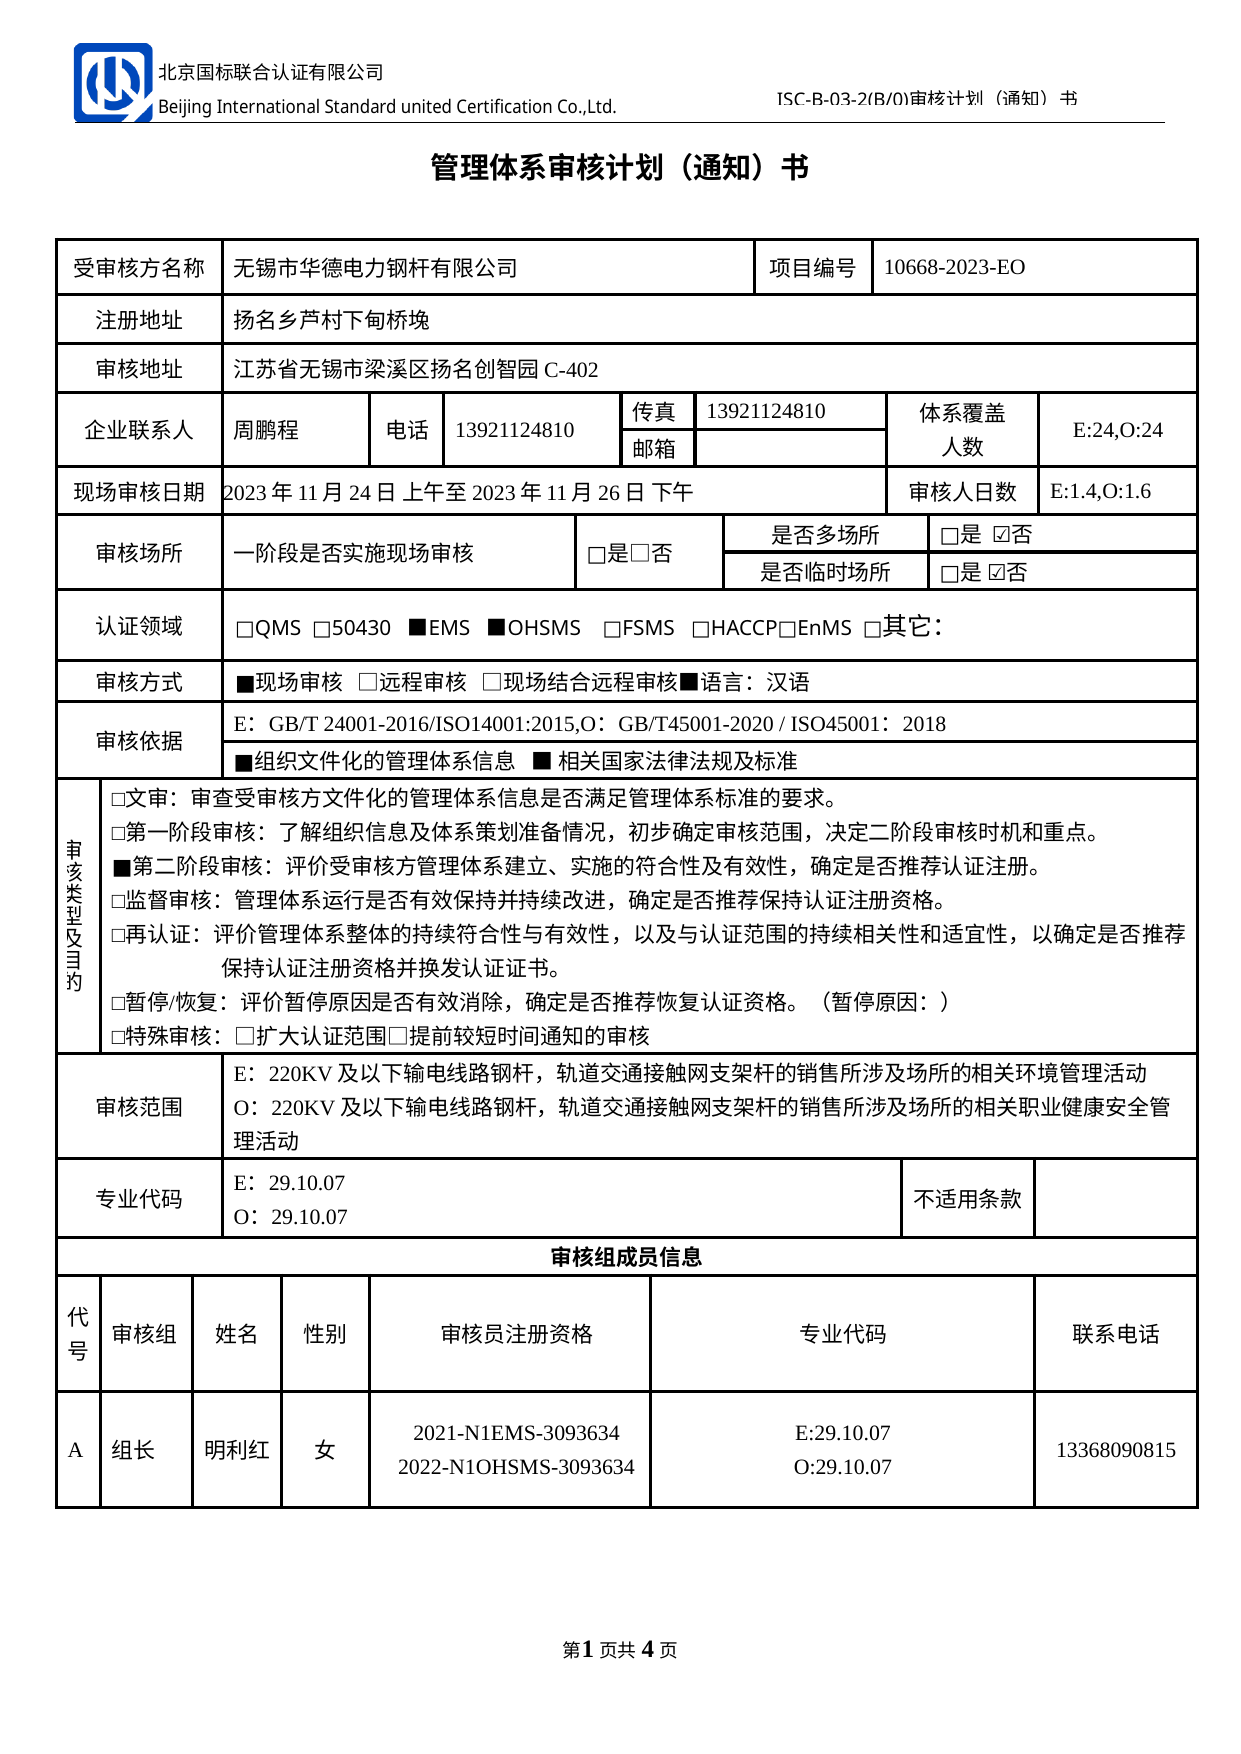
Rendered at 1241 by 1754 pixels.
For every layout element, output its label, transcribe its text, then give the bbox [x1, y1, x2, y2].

table_cell 审核组 [102, 1277, 191, 1390]
table_cell 传真 [623, 394, 693, 428]
table_header 受审核方名称 [58, 241, 221, 293]
table_cell □QMS □50430 ■EMS ■OHSMS □FSMS □HACCP□EnMS □其它： [224, 591, 1196, 658]
table_cell 女 [283, 1393, 368, 1506]
text 管理体系审核计划（通知）书 [75, 131, 1165, 199]
table_cell □是 ☑否 [930, 516, 1196, 550]
table_cell 审核组成员信息 [58, 1239, 1196, 1273]
table_cell 组长 [102, 1393, 191, 1506]
table_cell 审核地址 [58, 345, 221, 391]
table_cell 认证领域 [58, 591, 221, 658]
table_cell 体系覆盖 人数 [888, 394, 1037, 465]
table_cell 审核范围 [58, 1055, 221, 1157]
table_cell E：GB/T 24001-2016/ISO14001:2015,O：GB/T45001-2020 / ISO45001：2018 [224, 703, 1196, 740]
table_cell 江苏省无锡市梁溪区扬名创智园C-402 [224, 345, 1196, 391]
table_cell 专业代码 [58, 1160, 221, 1236]
table_cell E：29.10.07 O：29.10.07 [224, 1160, 900, 1236]
table_cell 一阶段是否实施现场审核 [224, 516, 574, 587]
table_cell 现场审核日期 [58, 468, 221, 513]
table_cell 审核依据 [58, 703, 221, 777]
table_cell 企业联系人 [58, 394, 221, 465]
table_header 10668-2023-EO [874, 241, 1196, 293]
table_cell 代号 [58, 1277, 99, 1390]
table_cell 审核方式 [58, 662, 221, 700]
table_cell [697, 431, 885, 465]
table_cell 13921124810 [697, 394, 885, 428]
table_cell 13368090815 [1036, 1393, 1196, 1506]
table_header 无锡市华德电力钢杆有限公司 [224, 241, 753, 293]
table_cell ■组织文件化的管理体系信息 ■ 相关国家法律法规及标准 [224, 743, 1196, 777]
table_header 项目编号 [756, 241, 871, 293]
table_cell ■现场审核 □远程审核 □现场结合远程审核■语言：汉语 [224, 662, 1196, 700]
table_cell 审核员注册资格 [371, 1277, 649, 1390]
table_cell 周鹏程 [224, 394, 368, 465]
table_cell 2023年11月24日 上午至2023年11月26日 下午 [224, 468, 885, 513]
table_cell E:1.4,O:1.6 [1040, 468, 1196, 513]
table_cell 2021-N1EMS-3093634 2022-N1OHSMS-3093634 [371, 1393, 649, 1506]
table_cell E：220KV及以下输电线路钢杆，轨道交通接触网支架杆的销售所涉及场所的相关环境管理活动 O：220KV及以下输电线路钢杆，轨道交通接触网支架杆的销售所涉及场所的相关职业健康安全管理活动 [224, 1055, 1196, 1157]
table_cell □文审：审查受审核方文件化的管理体系信息是否满足管理体系标准的要求。 □第一阶段审核：了解组织信息及体系策划准备情况，初步确定审核范围，决定二阶段审核时机和重点。 ■第二阶段审核：评价受审核方管理体系建立、实施的符合性及有效性，确定是否推荐认证注册。 □监督审核：管理体系运行是否有效保持并持续改进，确定是否推荐保持认证注册资格。 □再认证：评价管理体系整体的持续符合性与有效性，以及与认证范围的持续相关性和适宜性，以确定是否推荐保持认证注册资格并换发认证证书。 □暂停/恢复：评价暂停原因是否有效消除，确定是否推荐恢复认证资格。（暂停原因：） □特殊审核：□扩大认证范围□提前较短时间通知的审核 [102, 780, 1196, 1052]
table_cell 审核场所 [58, 516, 221, 587]
table_cell 审核类型及目的 [58, 780, 99, 1052]
table_cell E:29.10.07 O:29.10.07 [652, 1393, 1033, 1506]
table_cell [1036, 1160, 1196, 1236]
table_cell E:24,O:24 [1040, 394, 1196, 465]
table_cell 不适用条款 [903, 1160, 1033, 1236]
table_cell 邮箱 [623, 431, 693, 465]
table_cell 注册地址 [58, 296, 221, 342]
table_cell 联系电话 [1036, 1277, 1196, 1390]
table_cell 明利红 [194, 1393, 280, 1506]
table_cell 是否多场所 [725, 516, 927, 550]
table_cell 审核人日数 [888, 468, 1037, 513]
table_cell 姓名 [194, 1277, 280, 1390]
table_cell A [58, 1393, 99, 1506]
table_cell 性别 [283, 1277, 368, 1390]
table_cell 电话 [371, 394, 442, 465]
table_cell 扬名乡芦村下甸桥堍 [224, 296, 1196, 342]
picture [73, 43, 153, 123]
table_cell □是 ☑否 [930, 554, 1196, 587]
table_cell 13921124810 [445, 394, 619, 465]
table_cell 专业代码 [652, 1277, 1033, 1390]
table_cell 是否临时场所 [725, 554, 927, 587]
table_cell □是□否 [577, 516, 722, 587]
